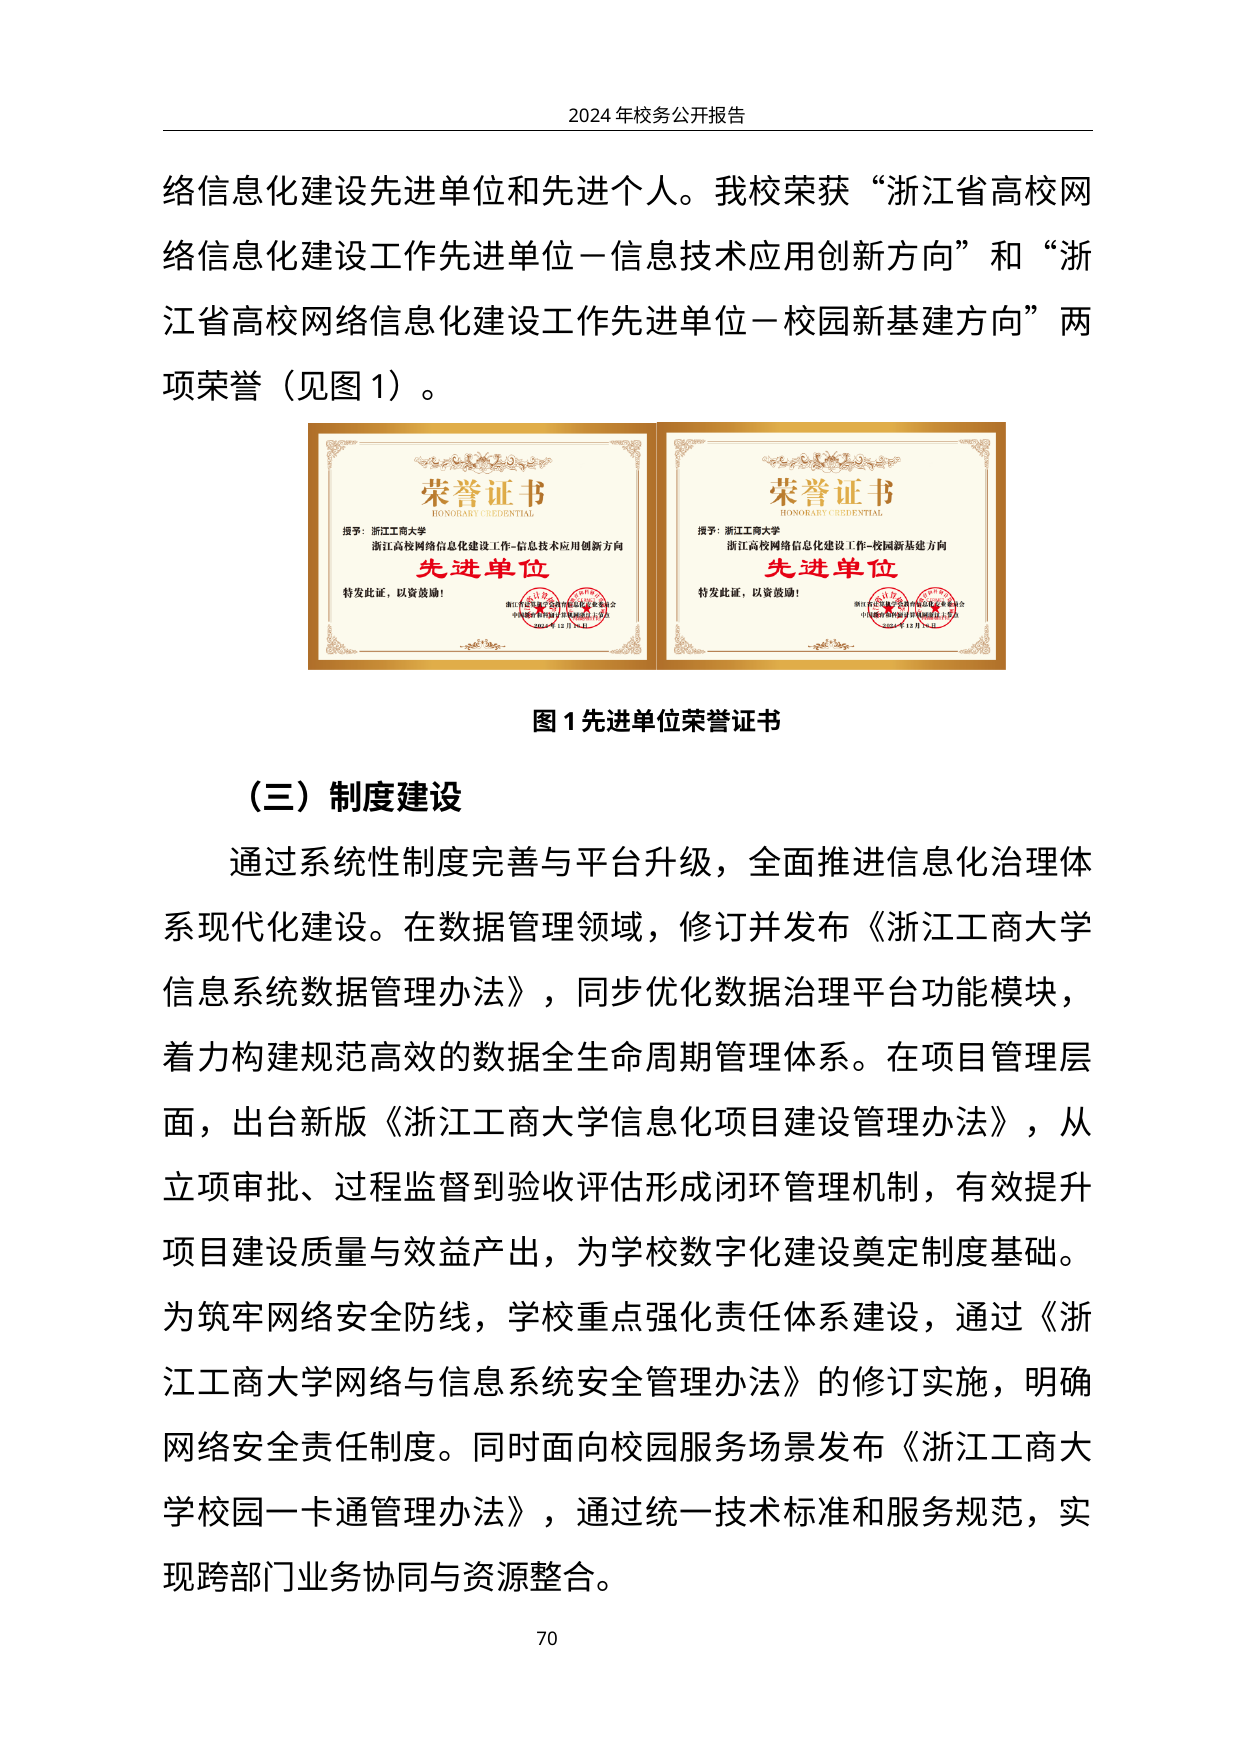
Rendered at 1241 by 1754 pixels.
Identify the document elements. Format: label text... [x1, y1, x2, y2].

text （三）制度建设 [162, 762, 1093, 827]
picture [308, 422, 1006, 670]
text 图1先进单位荣誉证书 [162, 687, 1093, 752]
text 通过系统性制度完善与平台升级，全面推进信息化治理体系现代化建设。在数据管理领域，修订并发布《浙江工商大学信息系统数据管理办法》，同步优化数据治理平台功能模块，着力构建规范高效的数据全生命周期管理体系。在项目管理层面，出台新版《浙江工商大学信息化项目建设管理办法》，从立项审批、过程监督到验收评估形成闭环管理机制，有效提升项目建设质量与效益产出，为学校数字化建设奠定制度基础。为筑牢网络安全防线，学校重点强化责任体系建设，通过《浙江工商大学网络与信息系统安全管理办法》的修订实施，明确网络安全责任制度。同时面向校园服务场景发布《浙江工商大学校园一卡通管理办法》，通过统一技术标准和服务规范，实现跨部门业务协同与资源整合。 [162, 827, 1093, 1607]
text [162, 156, 1093, 416]
